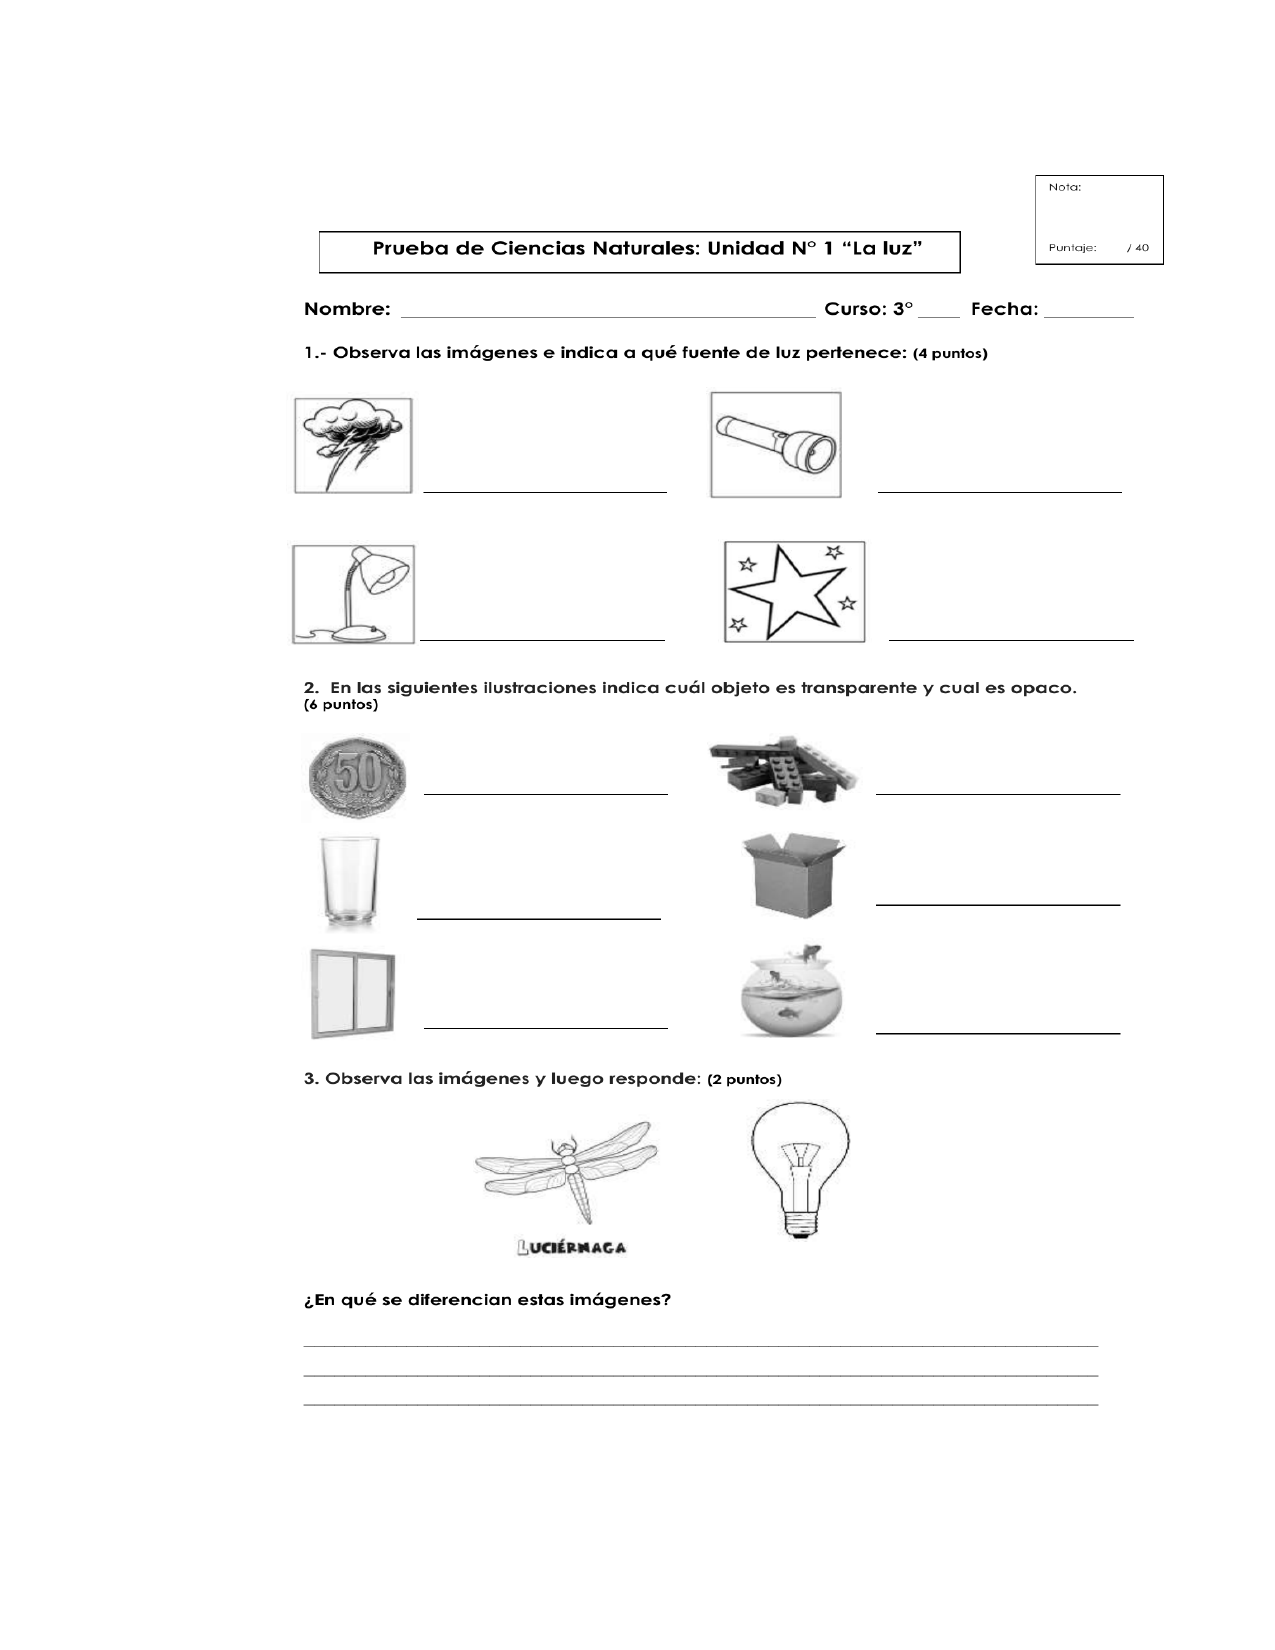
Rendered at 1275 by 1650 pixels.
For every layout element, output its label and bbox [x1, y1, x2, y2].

picture [177, 147, 1229, 1503]
